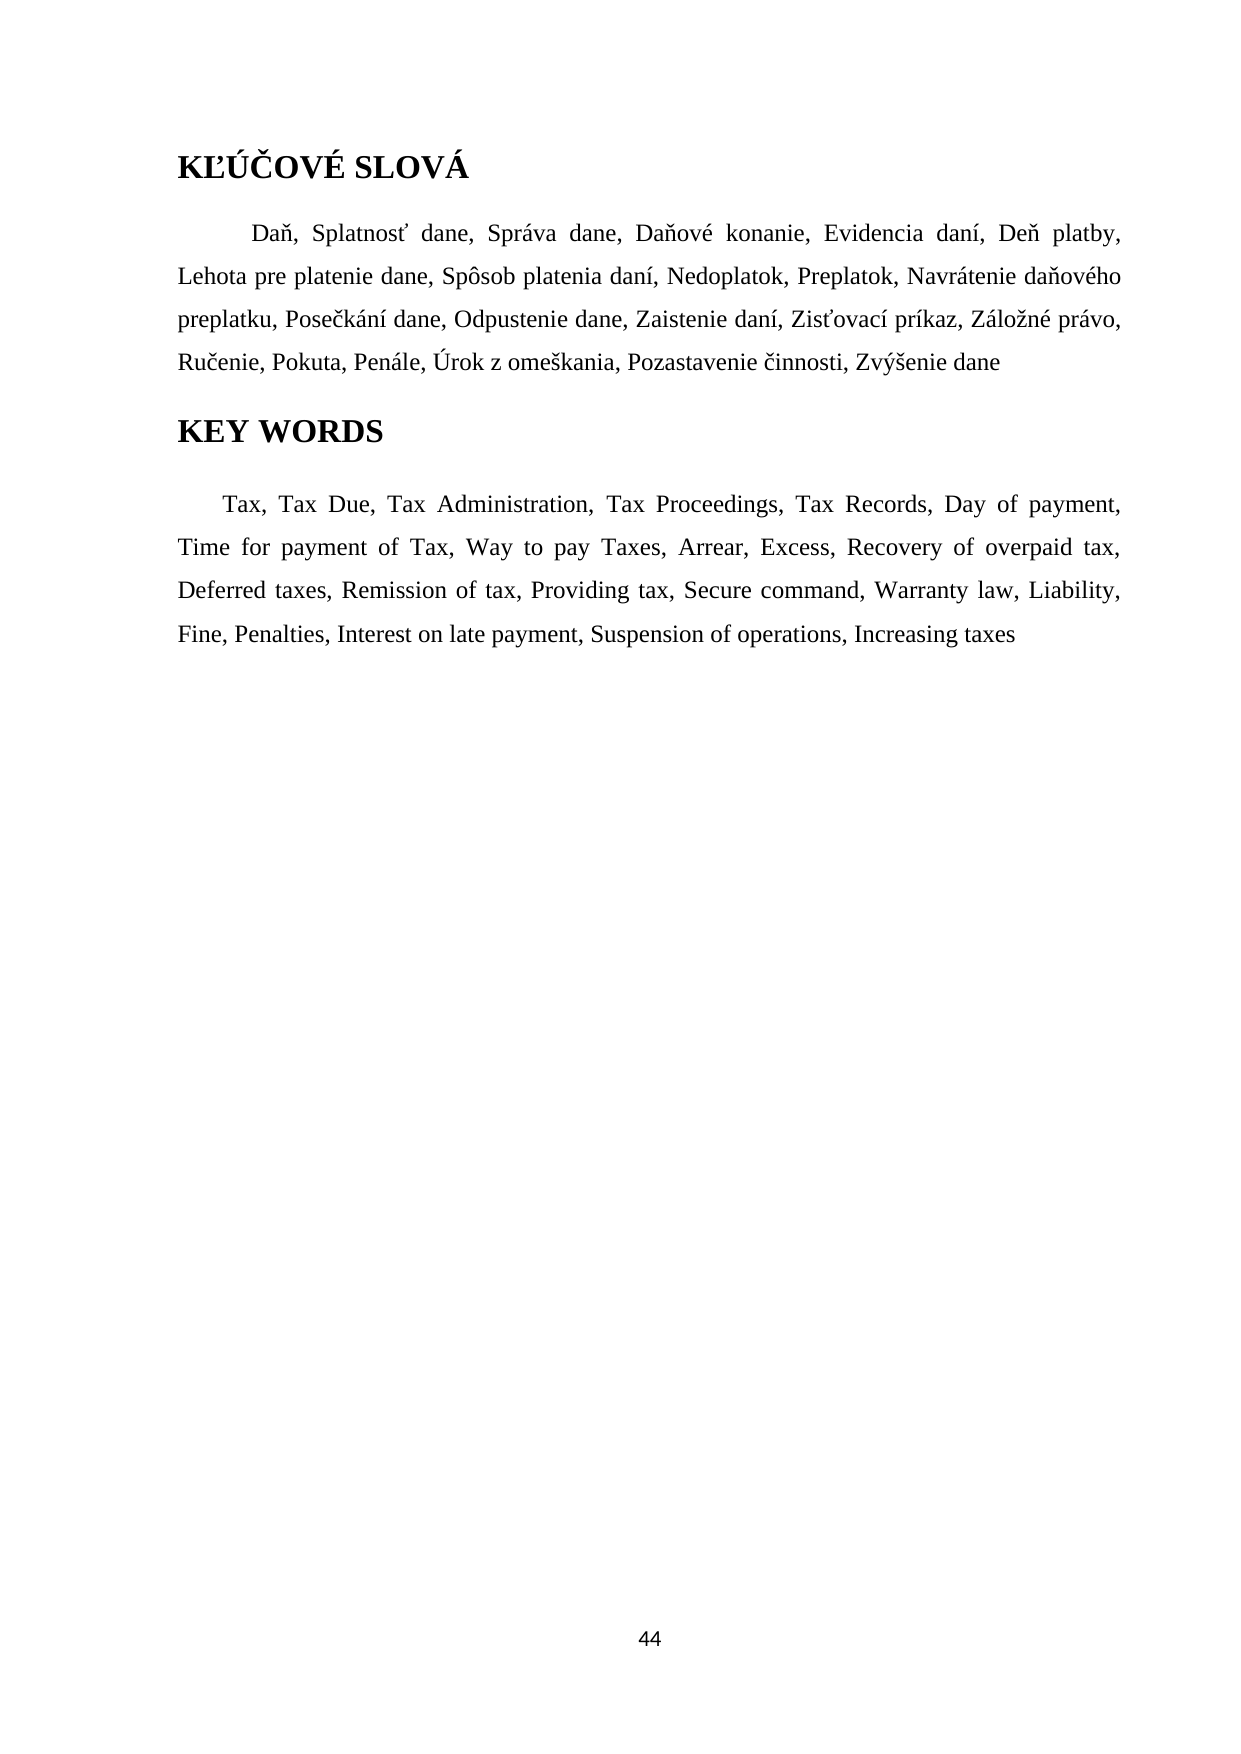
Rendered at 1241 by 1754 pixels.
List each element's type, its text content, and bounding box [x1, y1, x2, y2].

text Daň, Splatnosť dane, Správa dane, Daňové konanie, Evidencia daní, Deň platby, Lehota pre platenie dane, Spôsob platenia daní, Nedoplatok, Preplatok, Navrátenie daňového preplatku, Posečkání dane, Odpustenie dane, Zaistenie daní, Zisťovací príkaz, Záložné právo, Ručenie, Pokuta, Penále, Úrok z omeškania, Pozastavenie činnosti, Zvýšenie dane [177, 218, 1122, 376]
text Tax, Tax Due, Tax Administration, Tax Proceedings, Tax Records, Day of payment, Time for payment of Tax, Way to pay Taxes, Arrear, Excess, Recovery of overpaid tax, Deferred taxes, Remission of tax, Providing tax, Secure command, Warranty law, Liability, Fine, Penalties, Interest on late payment, Suspension of operations, Increasing taxes [177, 489, 1122, 647]
subtitle Kľúčové slová [177, 148, 1122, 186]
text Key words [177, 411, 1122, 449]
